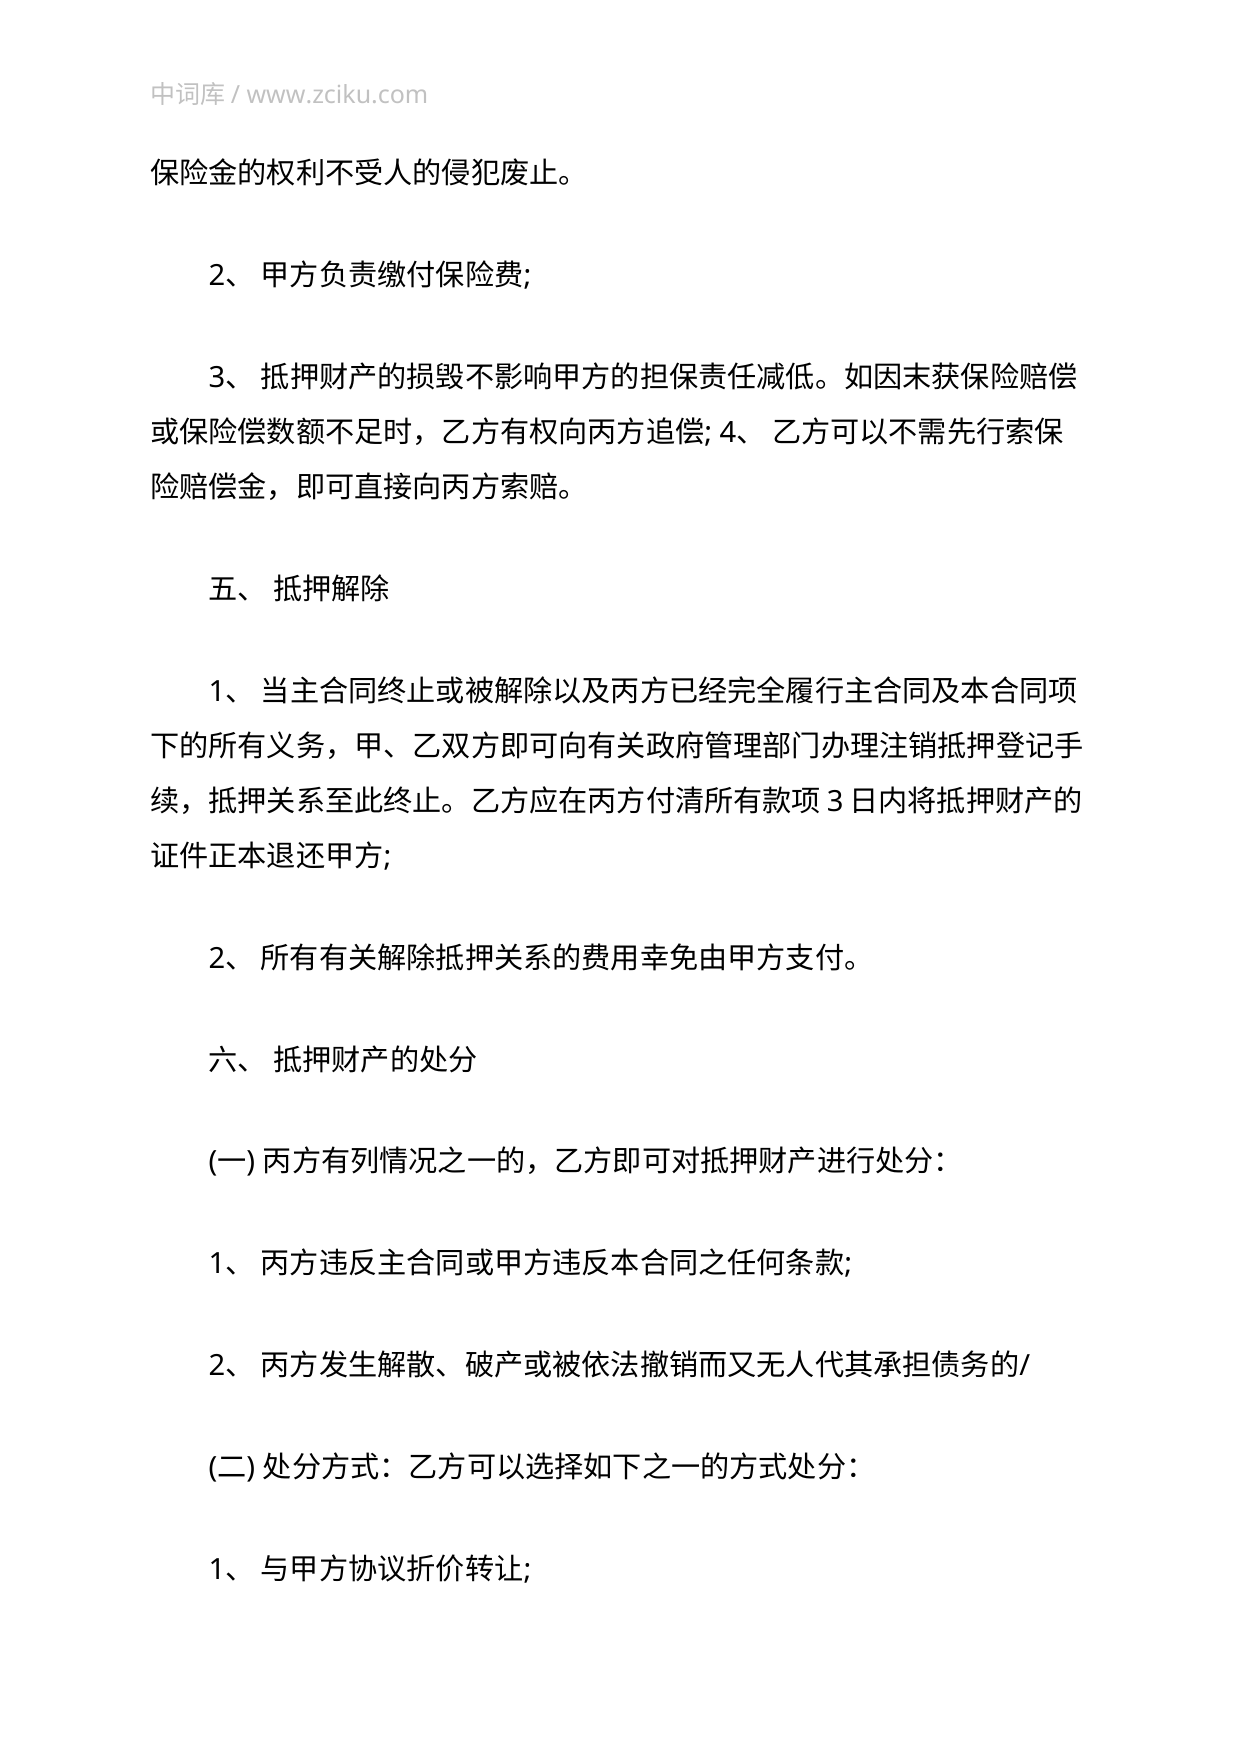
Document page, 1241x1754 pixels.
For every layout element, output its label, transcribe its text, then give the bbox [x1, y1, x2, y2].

text 六、 抵押财产的处分 [150, 1036, 1090, 1078]
text 3、 抵押财产的损毁不影响甲方的担保责任减低。如因末获保险赔偿或保险偿数额不足时，乙方有权向丙方追偿; 4、 乙方可以不需先行索保险赔偿金，即可直接向丙方索赔。 [150, 354, 1090, 506]
text (一) 丙方有列情况之一的，乙方即可对抵押财产进行处分： [150, 1138, 1090, 1180]
text (二) 处分方式：乙方可以选择如下之一的方式处分： [150, 1444, 1090, 1486]
text 1、 与甲方协议折价转让; [150, 1546, 1090, 1588]
text 五、 抵押解除 [150, 566, 1090, 608]
text 2、 丙方发生解散、破产或被依法撤销而又无人代其承担债务的/ [150, 1342, 1090, 1384]
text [150, 150, 1090, 192]
text 1、 当主合同终止或被解除以及丙方已经完全履行主合同及本合同项下的所有义务，甲、乙双方即可向有关政府管理部门办理注销抵押登记手续，抵押关系至此终止。乙方应在丙方付清所有款项3日内将抵押财产的证件正本退还甲方; [150, 667, 1090, 874]
text 2、 甲方负责缴付保险费; [150, 252, 1090, 294]
text 2、 所有有关解除抵押关系的费用幸免由甲方支付。 [150, 934, 1090, 977]
text 1、 丙方违反主合同或甲方违反本合同之任何条款; [150, 1240, 1090, 1282]
